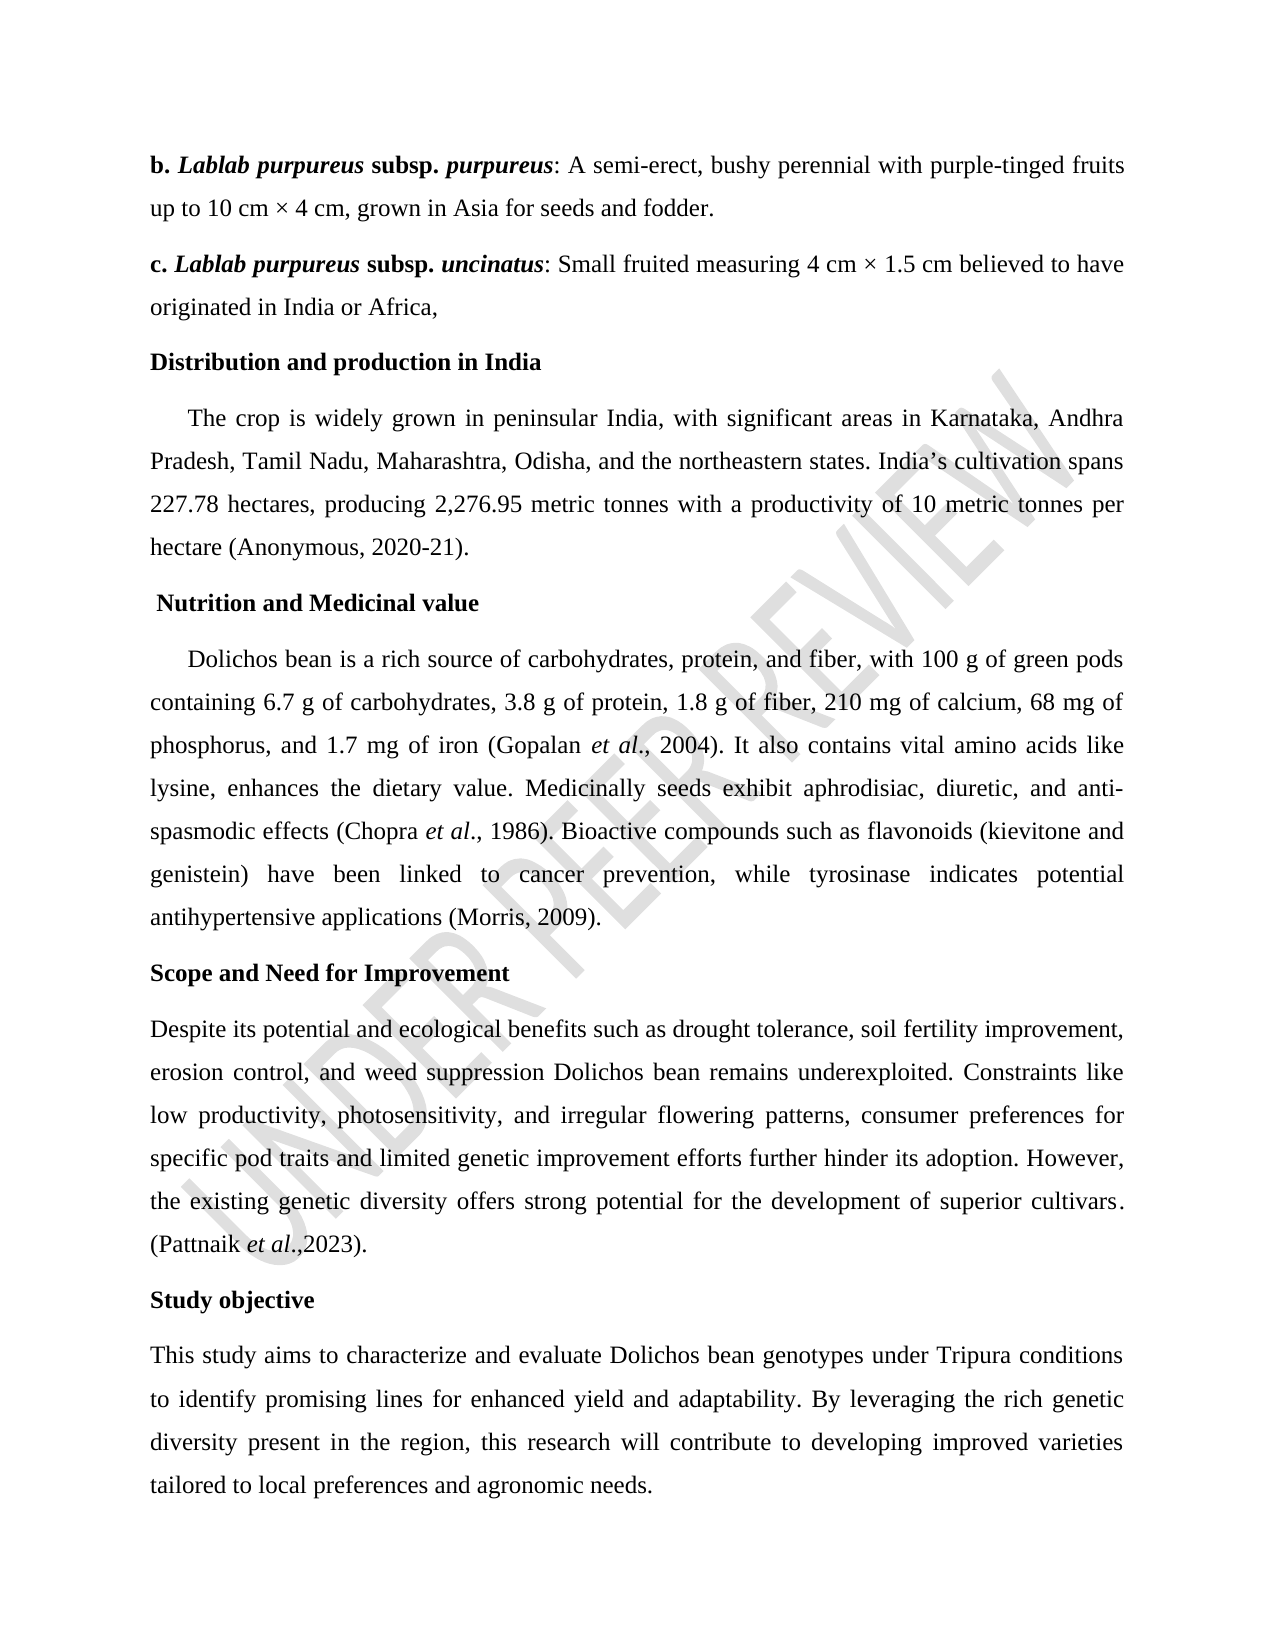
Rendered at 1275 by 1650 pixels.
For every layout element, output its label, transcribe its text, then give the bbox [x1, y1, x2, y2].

text This study aims to characterize and evaluate Dolichos bean genotypes under Tripura conditions to identify promising lines for enhanced yield and adaptability. By leveraging the rich genetic diversity present in the region, this research will contribute to developing improved varieties tailored to local preferences and agronomic needs. [150, 1341, 1125, 1499]
text c. Lablab purpureus subsp. uncinatus: Small fruited measuring 4 cm × 1.5 cm believed to have originated in India or Africa, [150, 249, 1125, 321]
text Despite its potential and ecological benefits such as drought tolerance, soil fertility improvement, erosion control, and weed suppression Dolichos bean remains underexploited. Constraints like low productivity, photosensitivity, and irregular flowering patterns, consumer preferences for specific pod traits and limited genetic improvement efforts further hinder its adoption. However, the existing genetic diversity offers strong potential for the development of superior cultivars. (Pattnaik et al.,2023). [150, 1014, 1125, 1258]
text Nutrition and Medicinal value [150, 588, 1125, 617]
text b. Lablab purpureus subsp. purpureus: A semi-erect, bushy perennial with purple-tinged fruits up to 10 cm × 4 cm, grown in Asia for seeds and fodder. [150, 150, 1125, 222]
text Distribution and production in India [150, 347, 1125, 376]
text Scope and Need for Improvement [150, 958, 1125, 987]
text Study objective [150, 1285, 1125, 1314]
text Dolichos bean is a rich source of carbohydrates, protein, and fiber, with 100 g of green pods containing 6.7 g of carbohydrates, 3.8 g of protein, 1.8 g of fiber, 210 mg of calcium, 68 mg of phosphorus, and 1.7 mg of iron (Gopalan et al., 2004). It also contains vital amino acids like lysine, enhances the dietary value. Medicinally seeds exhibit aphrodisiac, diuretic, and anti-spasmodic effects (Chopra et al., 1986). Bioactive compounds such as flavonoids (kievitone and genistein) have been linked to cancer prevention, while tyrosinase indicates potential antihypertensive applications (Morris, 2009). [150, 644, 1125, 931]
text The crop is widely grown in peninsular India, with significant areas in Karnataka, Andhra Pradesh, Tamil Nadu, Maharashtra, Odisha, and the northeastern states. India’s cultivation spans 227.78 hectares, producing 2,276.95 metric tonnes with a productivity of 10 metric tonnes per hectare (Anonymous, 2020-21). [150, 403, 1125, 561]
